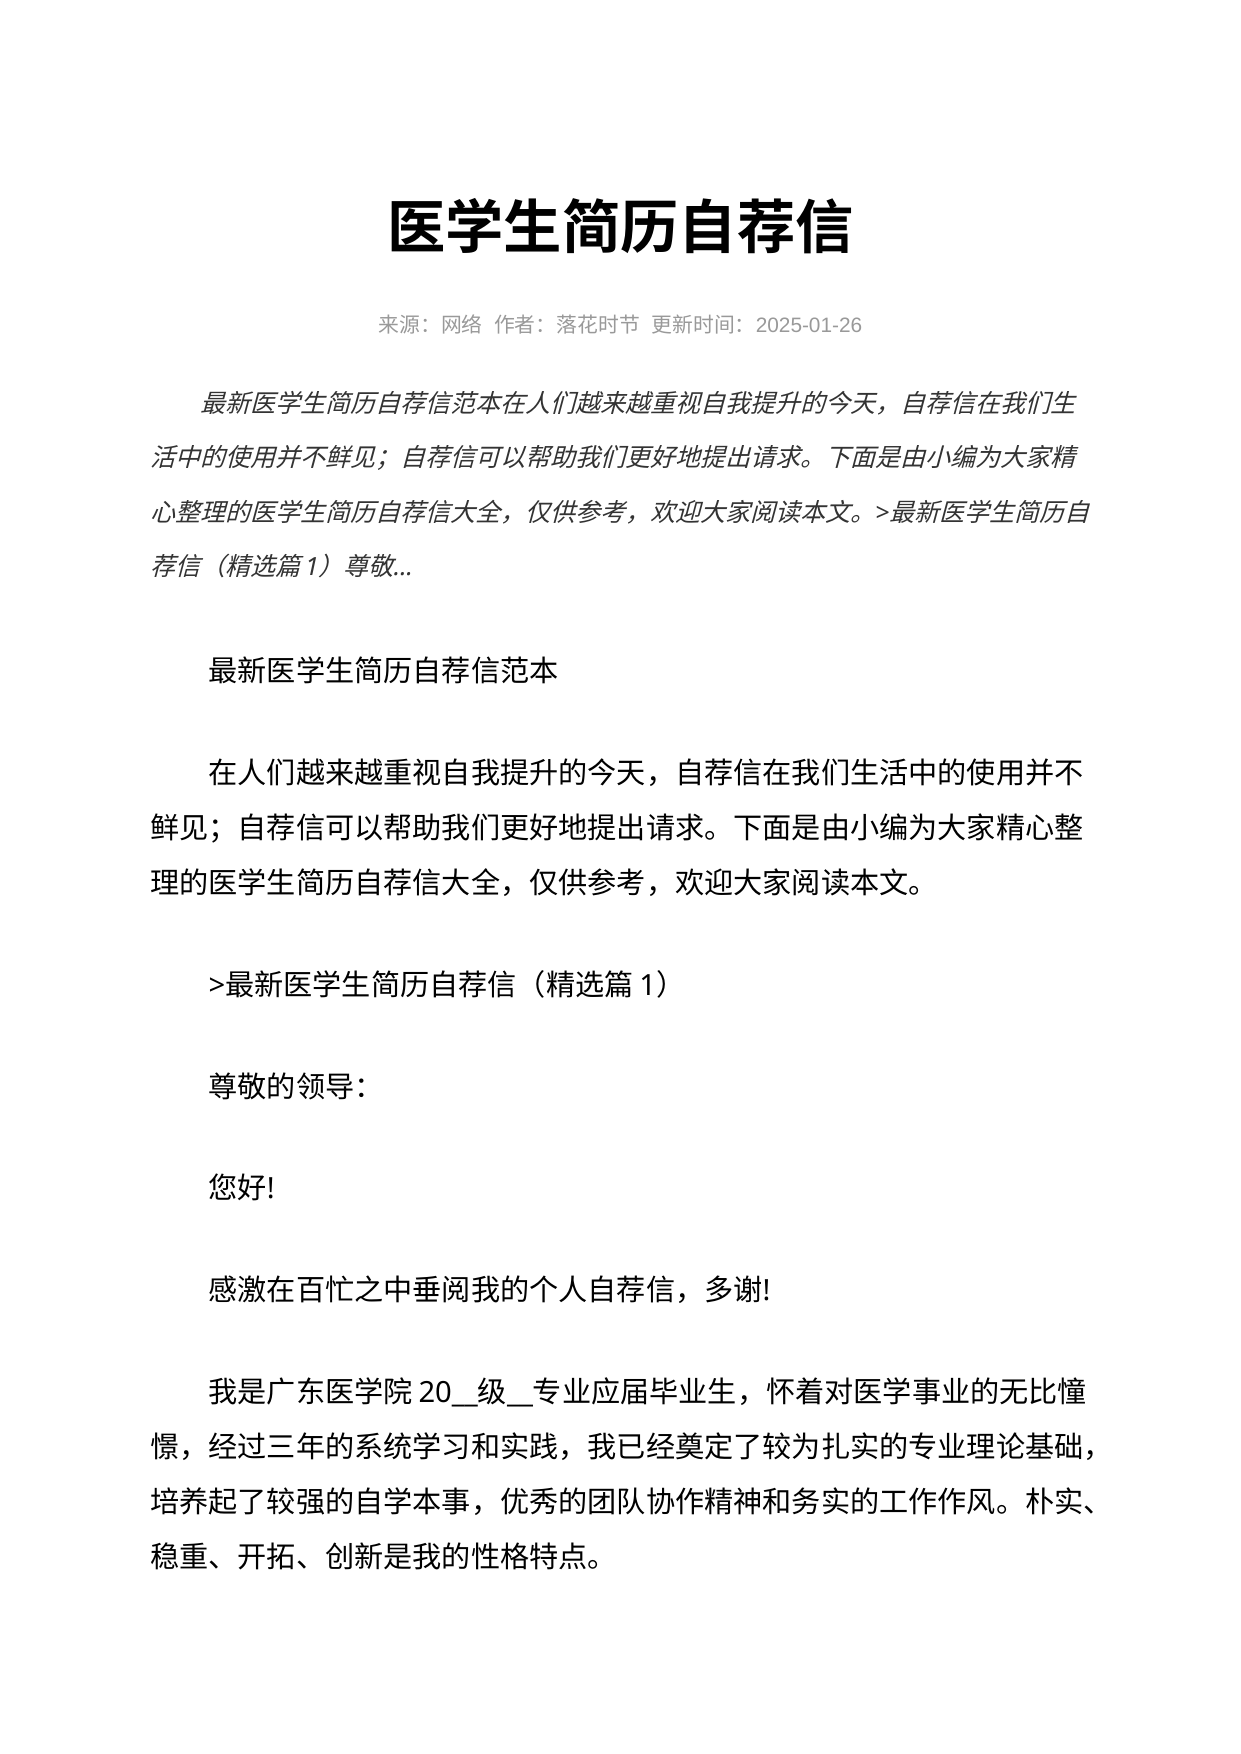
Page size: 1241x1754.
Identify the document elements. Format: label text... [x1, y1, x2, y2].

text >最新医学生简历自荐信（精选篇1） [150, 961, 1090, 1003]
text 来源：网络 作者：落花时节 更新时间：2025-01-26 [150, 313, 1090, 337]
text 最新医学生简历自荐信范本在人们越来越重视自我提升的今天，自荐信在我们生活中的使用并不鲜见；自荐信可以帮助我们更好地提出请求。下面是由小编为大家精心整理的医学生简历自荐信大全，仅供参考，欢迎大家阅读本文。>最新医学生简历自荐信（精选篇1）尊敬... [150, 383, 1090, 583]
text 我是广东医学院20__级__专业应届毕业生，怀着对医学事业的无比憧憬，经过三年的系统学习和实践，我已经奠定了较为扎实的专业理论基础，培养起了较强的自学本事，优秀的团队协作精神和务实的工作作风。朴实、稳重、开拓、创新是我的性格特点。 [150, 1369, 1090, 1576]
text 最新医学生简历自荐信范本 [150, 648, 1090, 690]
text 感激在百忙之中垂阅我的个人自荐信，多谢! [150, 1267, 1090, 1309]
text 在人们越来越重视自我提升的今天，自荐信在我们生活中的使用并不鲜见；自荐信可以帮助我们更好地提出请求。下面是由小编为大家精心整理的医学生简历自荐信大全，仅供参考，欢迎大家阅读本文。 [150, 749, 1090, 902]
text 尊敬的领导： [150, 1063, 1090, 1105]
subtitle 医学生简历自荐信 [150, 181, 1090, 266]
text 您好! [150, 1165, 1090, 1207]
